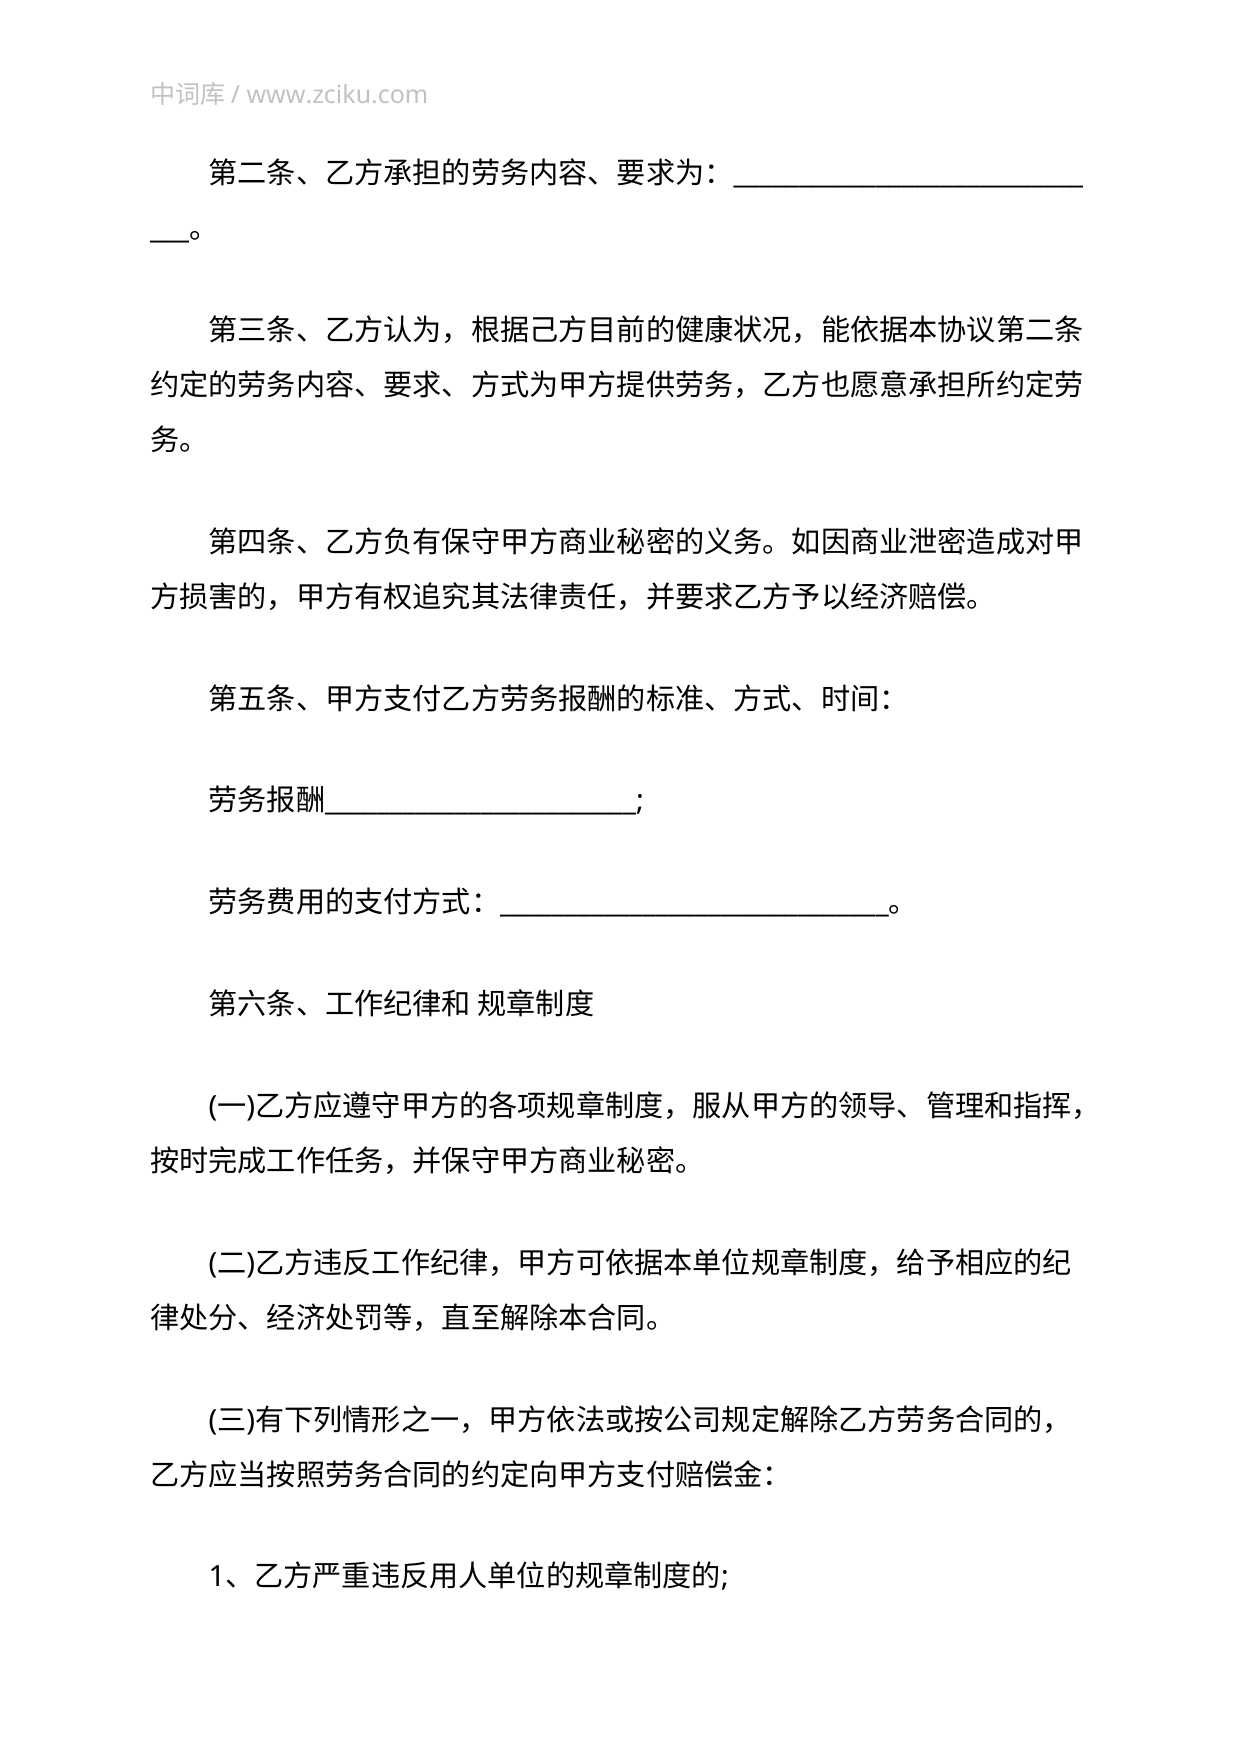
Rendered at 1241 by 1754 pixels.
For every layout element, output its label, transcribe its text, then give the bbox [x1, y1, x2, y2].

text 1、乙方严重违反用人单位的规章制度的; [150, 1553, 1090, 1595]
text (三)有下列情形之一，甲方依法或按公司规定解除乙方劳务合同的，乙方应当按照劳务合同的约定向甲方支付赔偿金： [150, 1396, 1090, 1493]
text 劳务费用的支付方式：______________________________。 [150, 879, 1090, 921]
text 第六条、工作纪律和 规章制度 [150, 981, 1090, 1023]
text 第五条、甲方支付乙方劳务报酬的标准、方式、时间： [150, 675, 1090, 717]
text (二)乙方违反工作纪律，甲方可依据本单位规章制度，给予相应的纪律处分、经济处罚等，直至解除本合同。 [150, 1239, 1090, 1337]
text (一)乙方应遵守甲方的各项规章制度，服从甲方的领导、管理和指挥，按时完成工作任务，并保守甲方商业秘密。 [150, 1083, 1090, 1180]
text 劳务报酬________________________; [150, 777, 1090, 819]
text 第三条、乙方认为，根据己方目前的健康状况，能依据本协议第二条约定的劳务内容、要求、方式为甲方提供劳务，乙方也愿意承担所约定劳务。 [150, 307, 1090, 459]
text 第二条、乙方承担的劳务内容、要求为：______________________________。 [150, 150, 1090, 247]
text 第四条、乙方负有保守甲方商业秘密的义务。如因商业泄密造成对甲方损害的，甲方有权追究其法律责任，并要求乙方予以经济赔偿。 [150, 518, 1090, 616]
